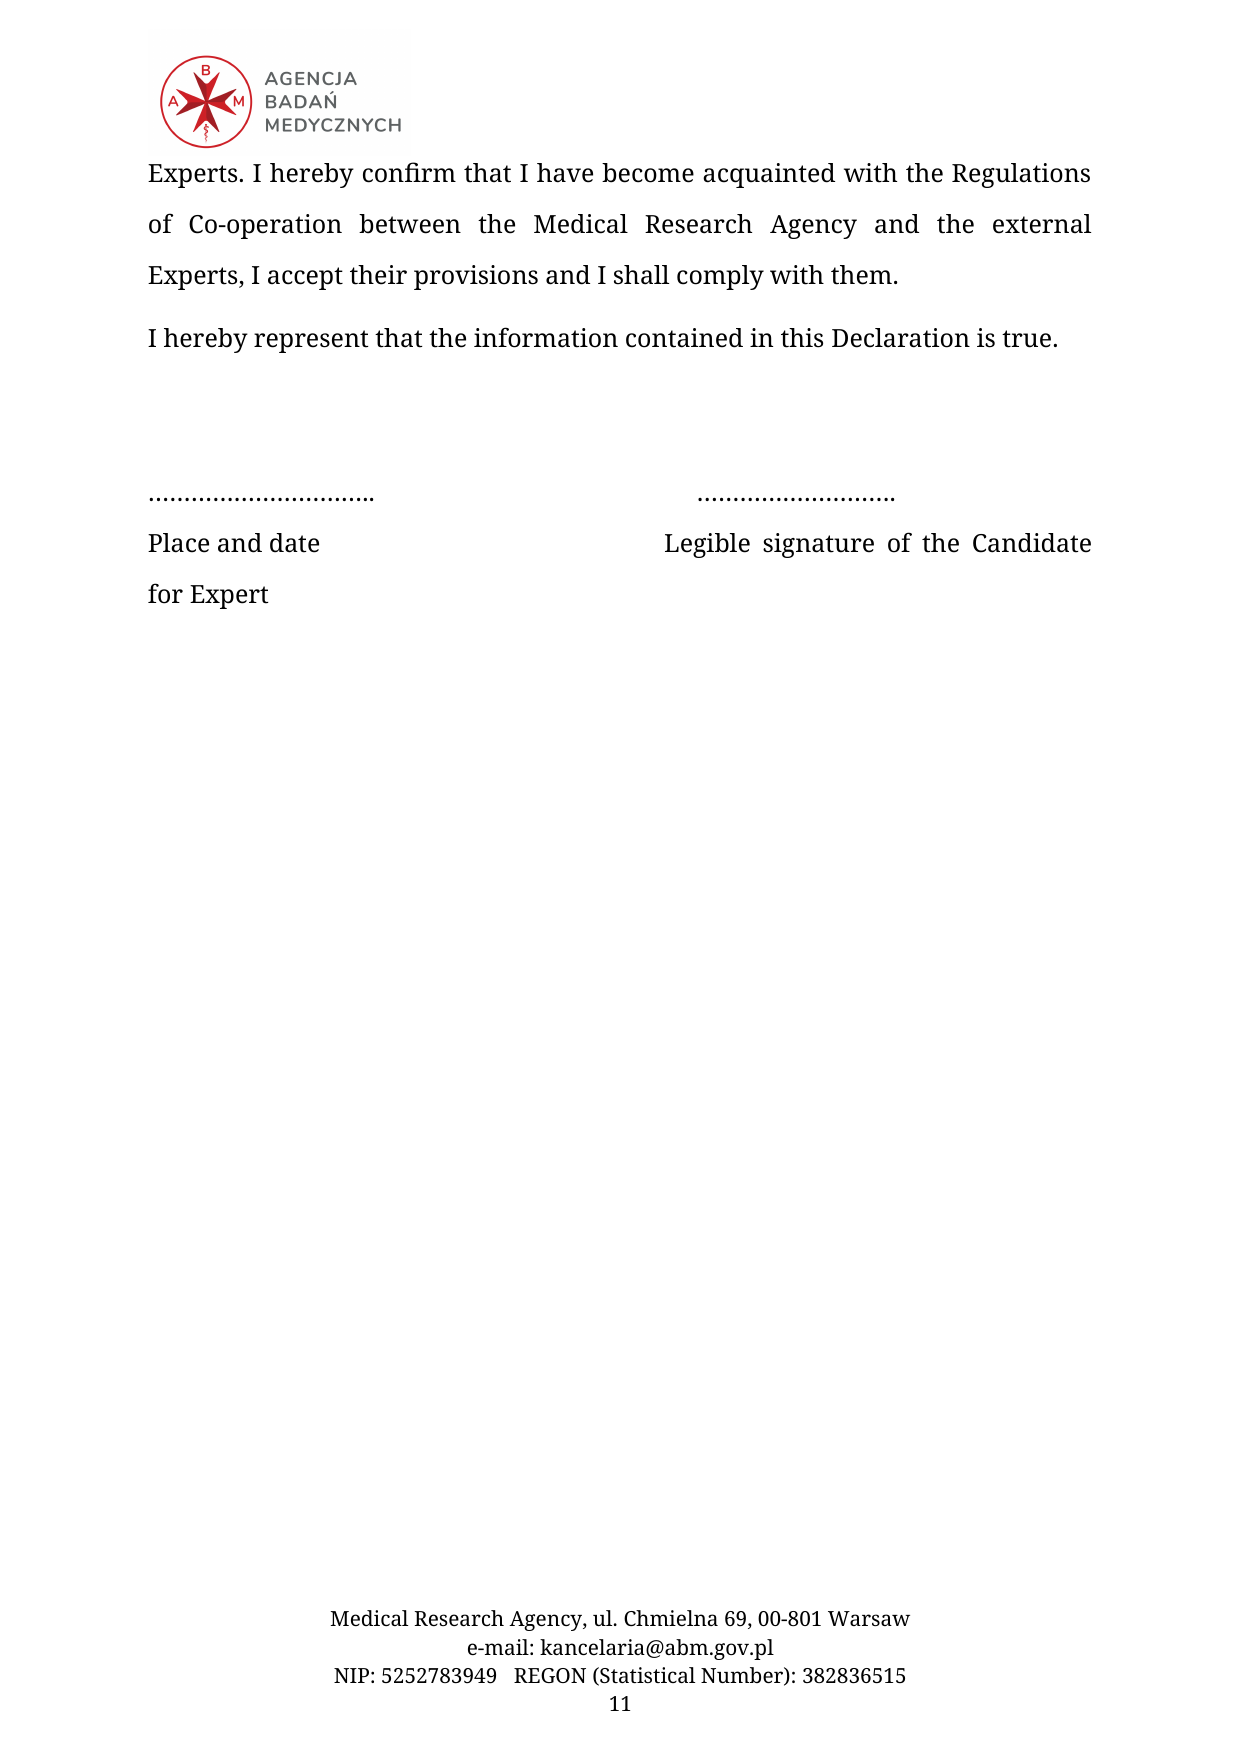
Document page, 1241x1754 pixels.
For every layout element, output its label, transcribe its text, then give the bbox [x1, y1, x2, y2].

text I hereby represent that the information contained in this Declaration is true. [148, 321, 1093, 355]
text ………………………….. ………………………. [148, 474, 1093, 508]
picture [147, 29, 411, 156]
text Place and date Legible signature of the Candidate for Expert [148, 525, 1093, 610]
